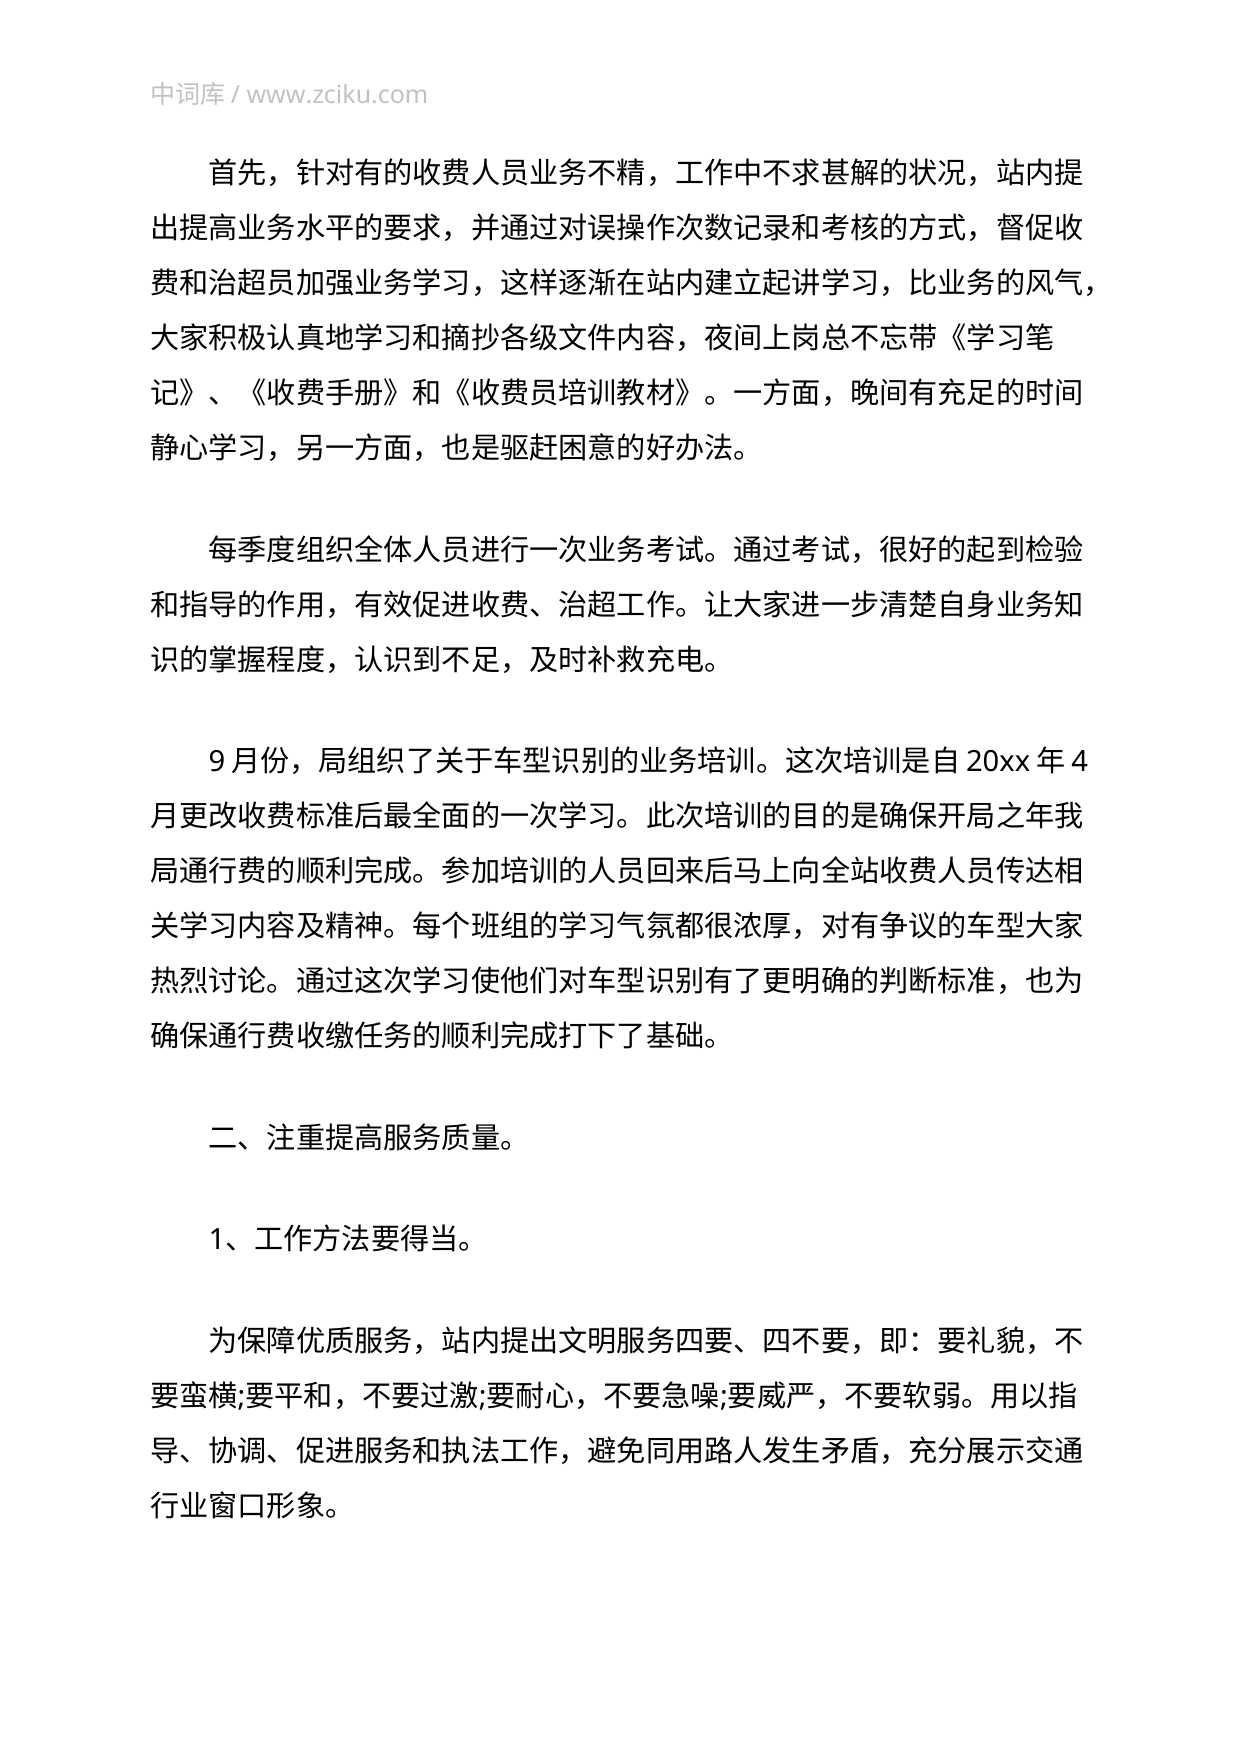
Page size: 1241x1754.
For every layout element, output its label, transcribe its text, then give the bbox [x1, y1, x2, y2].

text 1、工作方法要得当。 [150, 1216, 1090, 1258]
text 9月份，局组织了关于车型识别的业务培训。这次培训是自20xx年4月更改收费标准后最全面的一次学习。此次培训的目的是确保开局之年我局通行费的顺利完成。参加培训的人员回来后马上向全站收费人员传达相关学习内容及精神。每个班组的学习气氛都很浓厚，对有争议的车型大家热烈讨论。通过这次学习使他们对车型识别有了更明确的判断标准，也为确保通行费收缴任务的顺利完成打下了基础。 [150, 738, 1090, 1055]
text 每季度组织全体人员进行一次业务考试。通过考试，很好的起到检验和指导的作用，有效促进收费、治超工作。让大家进一步清楚自身业务知识的掌握程度，认识到不足，及时补救充电。 [150, 526, 1090, 678]
text 为保障优质服务，站内提出文明服务四要、四不要，即：要礼貌，不要蛮横;要平和，不要过激;要耐心，不要急噪;要威严，不要软弱。用以指导、协调、促进服务和执法工作，避免同用路人发生矛盾，充分展示交通行业窗口形象。 [150, 1318, 1090, 1525]
text 二、注重提高服务质量。 [150, 1114, 1090, 1156]
text 首先，针对有的收费人员业务不精，工作中不求甚解的状况，站内提出提高业务水平的要求，并通过对误操作次数记录和考核的方式，督促收费和治超员加强业务学习，这样逐渐在站内建立起讲学习，比业务的风气，大家积极认真地学习和摘抄各级文件内容，夜间上岗总不忘带《学习笔记》、《收费手册》和《收费员培训教材》。一方面，晚间有充足的时间静心学习，另一方面，也是驱赶困意的好办法。 [150, 150, 1090, 467]
